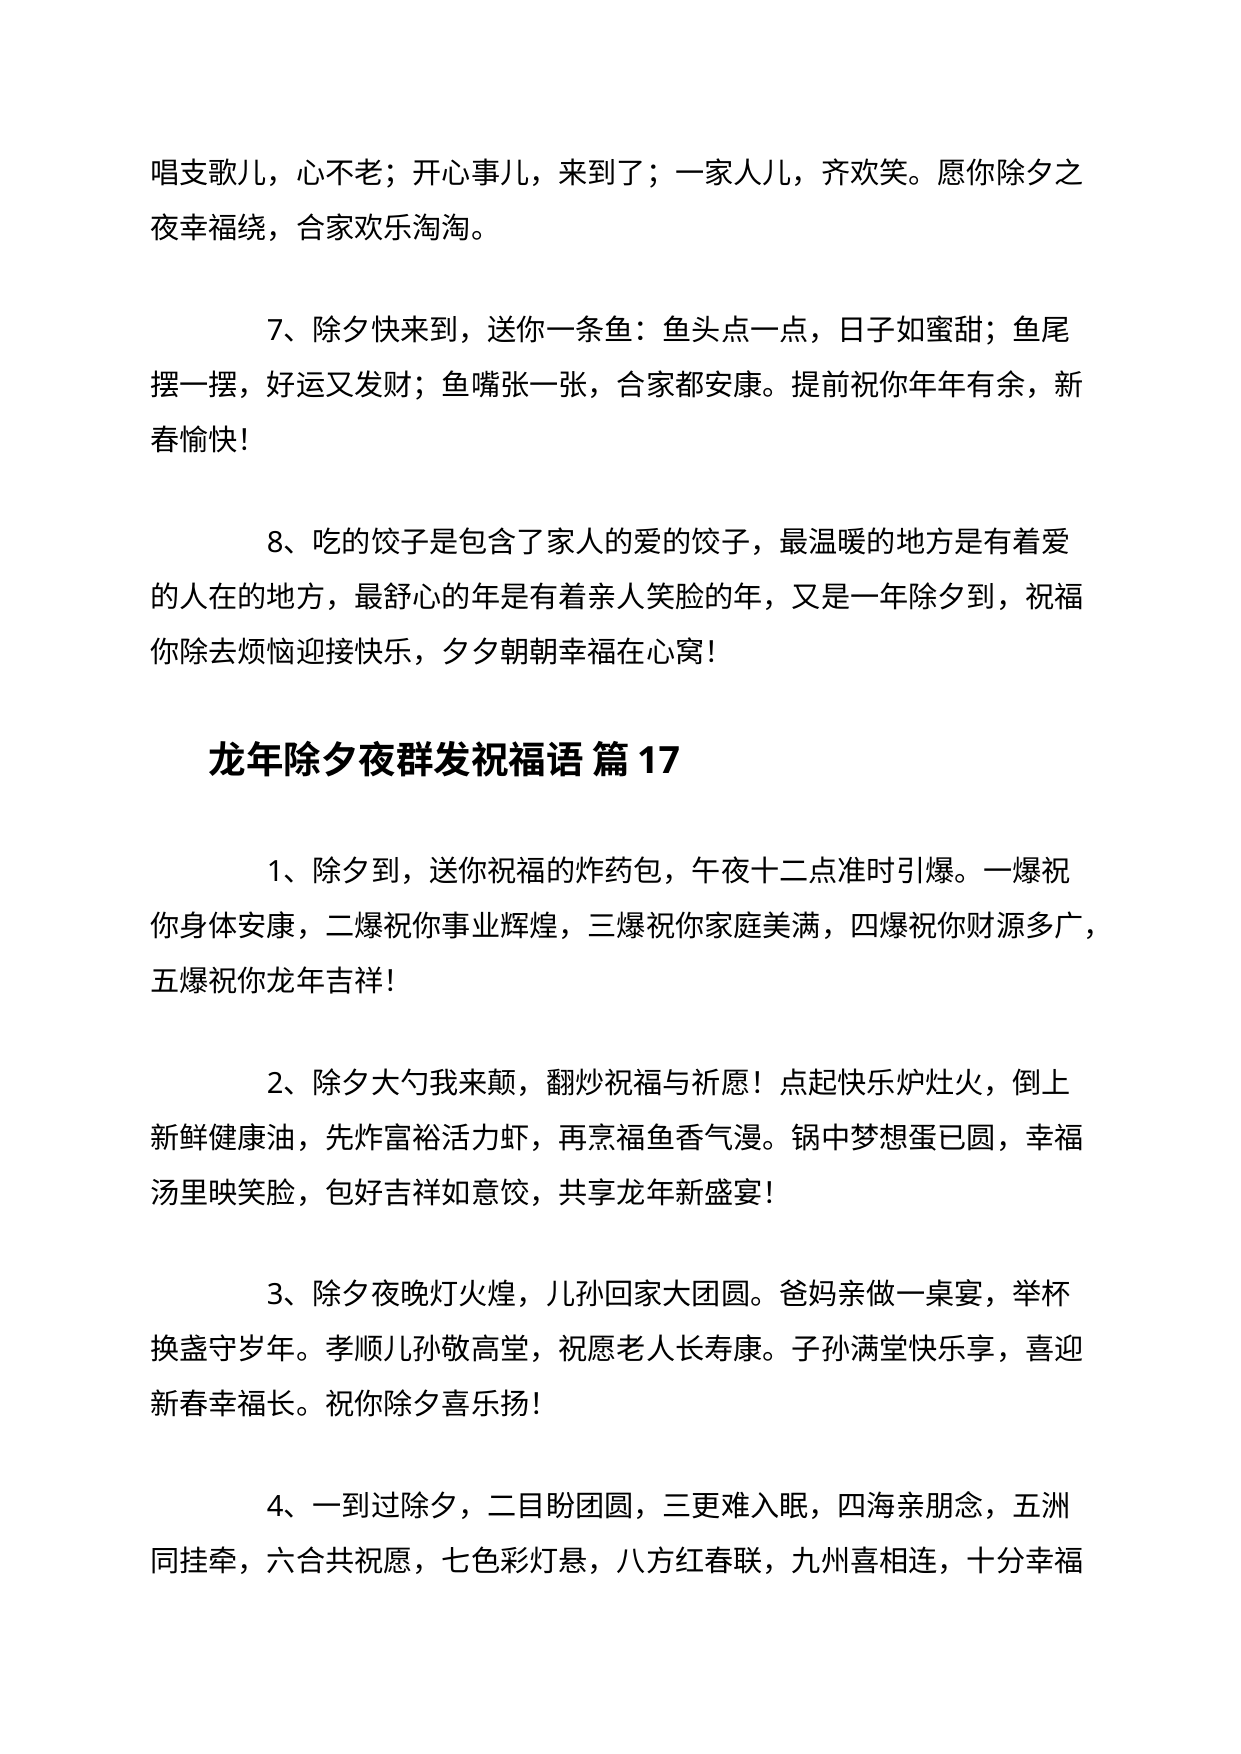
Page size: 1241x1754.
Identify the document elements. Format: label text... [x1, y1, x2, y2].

text 2、除夕大勺我来颠，翻炒祝福与祈愿！点起快乐炉灶火，倒上新鲜健康油，先炸富裕活力虾，再烹福鱼香气漫。锅中梦想蛋已圆，幸福汤里映笑脸，包好吉祥如意饺，共享龙年新盛宴！ [150, 1059, 1090, 1211]
text 龙年除夕夜群发祝福语 篇17 [150, 730, 1090, 784]
text 7、除夕快来到，送你一条鱼：鱼头点一点，日子如蜜甜；鱼尾摆一摆，好运又发财；鱼嘴张一张，合家都安康。提前祝你年年有余，新春愉快！ [150, 307, 1090, 459]
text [150, 150, 1090, 247]
text 3、除夕夜晚灯火煌，儿孙回家大团圆。爸妈亲做一桌宴，举杯换盏守岁年。孝顺儿孙敬高堂，祝愿老人长寿康。子孙满堂快乐享，喜迎新春幸福长。祝你除夕喜乐扬！ [150, 1271, 1090, 1423]
text 8、吃的饺子是包含了家人的爱的饺子，最温暖的地方是有着爱的人在的地方，最舒心的年是有着亲人笑脸的年，又是一年除夕到，祝福你除去烦恼迎接快乐，夕夕朝朝幸福在心窝！ [150, 518, 1090, 671]
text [150, 1483, 1090, 1580]
text 1、除夕到，送你祝福的炸药包，午夜十二点准时引爆。一爆祝你身体安康，二爆祝你事业辉煌，三爆祝你家庭美满，四爆祝你财源多广，五爆祝你龙年吉祥！ [150, 848, 1090, 1000]
